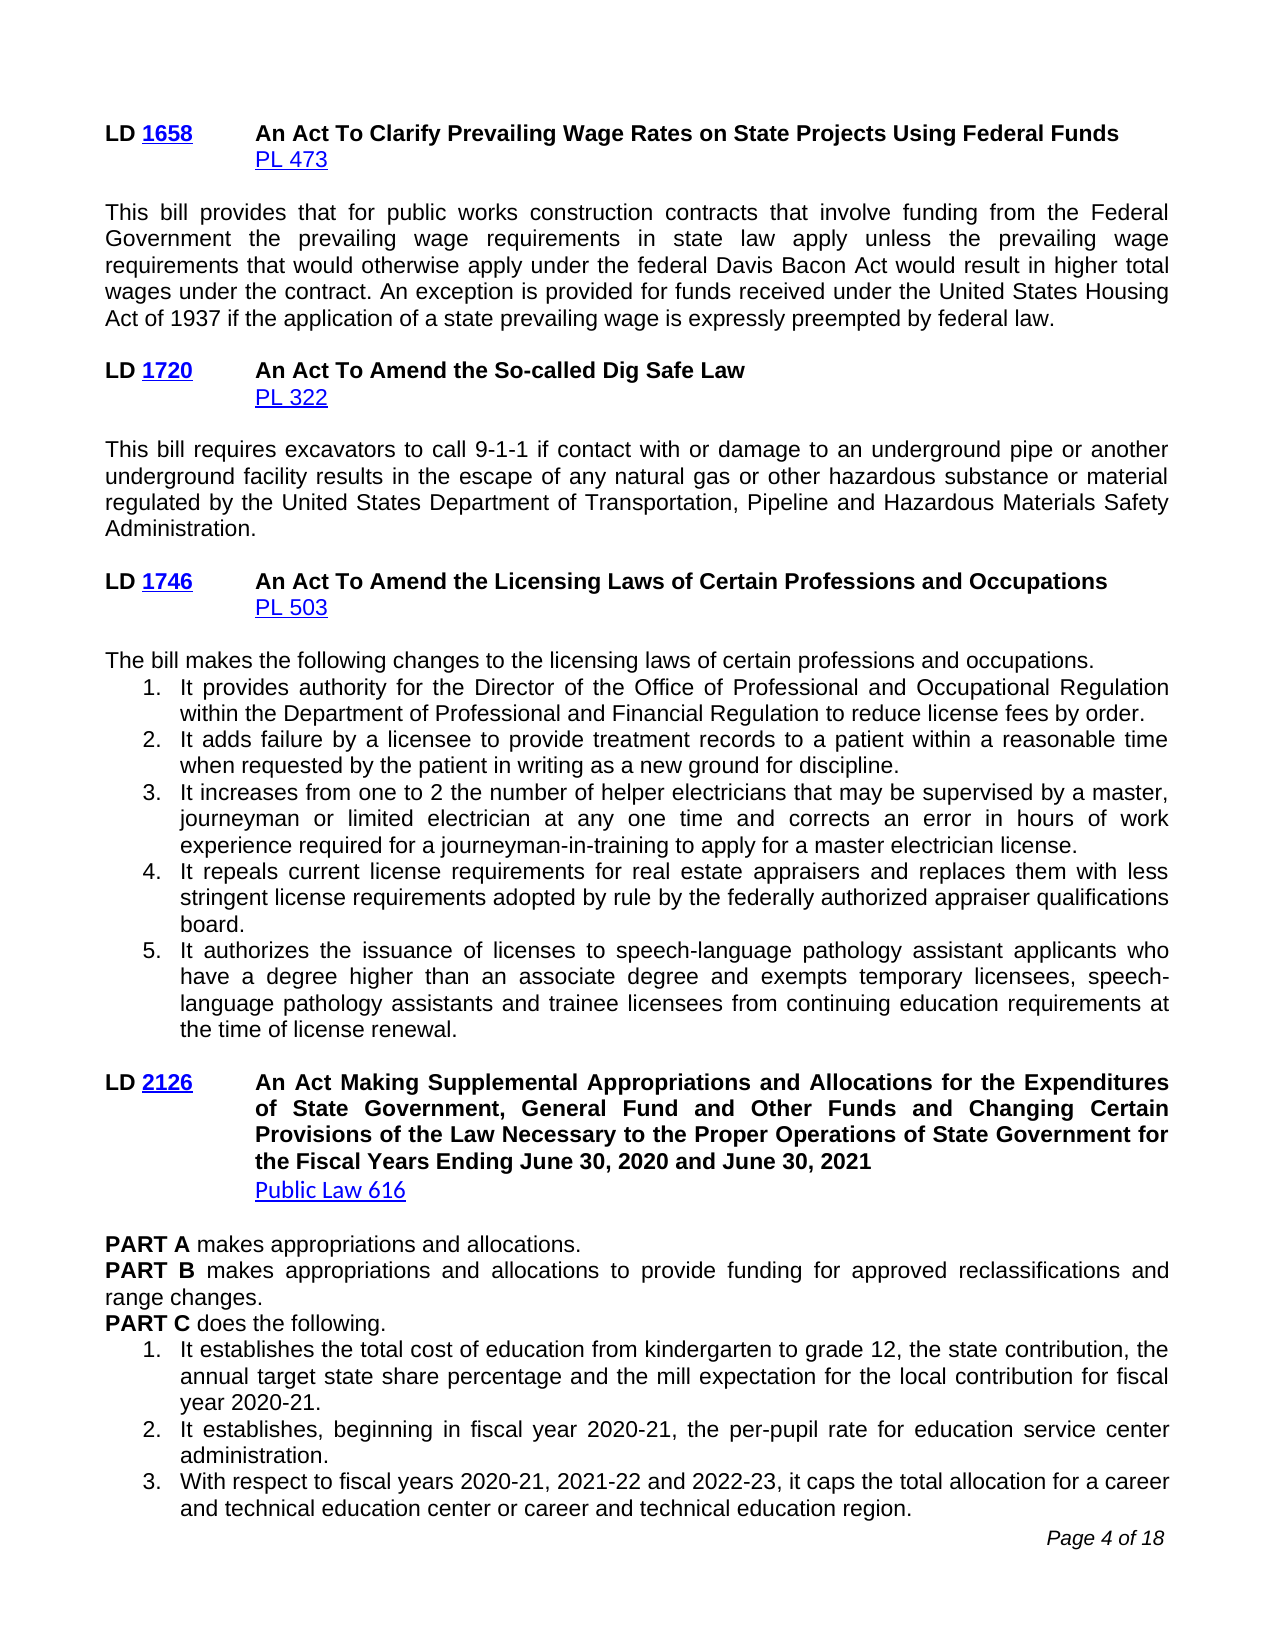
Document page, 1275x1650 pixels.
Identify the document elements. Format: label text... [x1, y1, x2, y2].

list It increases from one to 2 the number of helper electricians that may be supervised by a master, journeyman or limited electrician at any one time and corrects an error in hours of work experience required for a journeyman-in-training to apply for a master electrician license. [142, 779, 1170, 858]
text PL 322 [105, 383, 1170, 410]
text Public Law 616 [105, 1174, 1170, 1205]
list With respect to fiscal years 2020-21, 2021-22 and 2022-23, it caps the total allocation for a career and technical education center or career and technical education region. [142, 1468, 1170, 1521]
text LD 1720 An Act To Amend the So-called Dig Safe Law [105, 357, 1170, 383]
text PL 503 [105, 594, 1170, 621]
text PART C does the following. [105, 1310, 1170, 1336]
list It authorizes the issuance of licenses to speech-language pathology assistant applicants who have a degree higher than an associate degree and exempts temporary licensees, speech-language pathology assistants and trainee licensees from continuing education requirements at the time of license renewal. [142, 937, 1170, 1042]
text This bill requires excavators to call 9-1-1 if contact with or damage to an underground pipe or another underground facility results in the escape of any natural gas or other hazardous substance or material regulated by the United States Department of Transportation, Pipeline and Hazardous Materials Safety Administration. [105, 436, 1170, 542]
text PART B makes appropriations and allocations to provide funding for approved reclassifications and range changes. [105, 1257, 1170, 1310]
list It repeals current license requirements for real estate appraisers and replaces them with less stringent license requirements adopted by rule by the federally authorized appraiser qualifications board. [142, 858, 1170, 937]
text The bill makes the following changes to the licensing laws of certain professions and occupations. [105, 647, 1170, 673]
list It provides authority for the Director of the Office of Professional and Occupational Regulation within the Department of Professional and Financial Regulation to reduce license fees by order. [142, 673, 1170, 726]
text LD 1658 An Act To Clarify Prevailing Wage Rates on State Projects Using Federal Funds [105, 120, 1170, 146]
text LD 1746 An Act To Amend the Licensing Laws of Certain Professions and Occupations [105, 568, 1170, 594]
text This bill provides that for public works construction contracts that involve funding from the Federal Government the prevailing wage requirements in state law apply unless the prevailing wage requirements that would otherwise apply under the federal Davis Bacon Act would result in higher total wages under the contract. An exception is provided for funds received under the United States Housing Act of 1937 if the application of a state prevailing wage is expressly preempted by federal law. [105, 199, 1170, 331]
list It adds failure by a licensee to provide treatment records to a patient within a reasonable time when requested by the patient in writing as a new ground for discipline. [142, 726, 1170, 779]
text PL 473 [105, 146, 1170, 173]
list It establishes the total cost of education from kindergarten to grade 12, the state contribution, the annual target state share percentage and the mill expectation for the local contribution for fiscal year 2020-21. [142, 1336, 1170, 1416]
text PART A makes appropriations and allocations. [105, 1231, 1170, 1257]
text LD 2126 An Act Making Supplemental Appropriations and Allocations for the Expenditures of State Government, General Fund and Other Funds and Changing Certain Provisions of the Law Necessary to the Proper Operations of State Government for the Fiscal Years Ending June 30, 2020 and June 30, 2021 [105, 1069, 1170, 1174]
list It establishes, beginning in fiscal year 2020-21, the per-pupil rate for education service center administration. [142, 1416, 1170, 1468]
